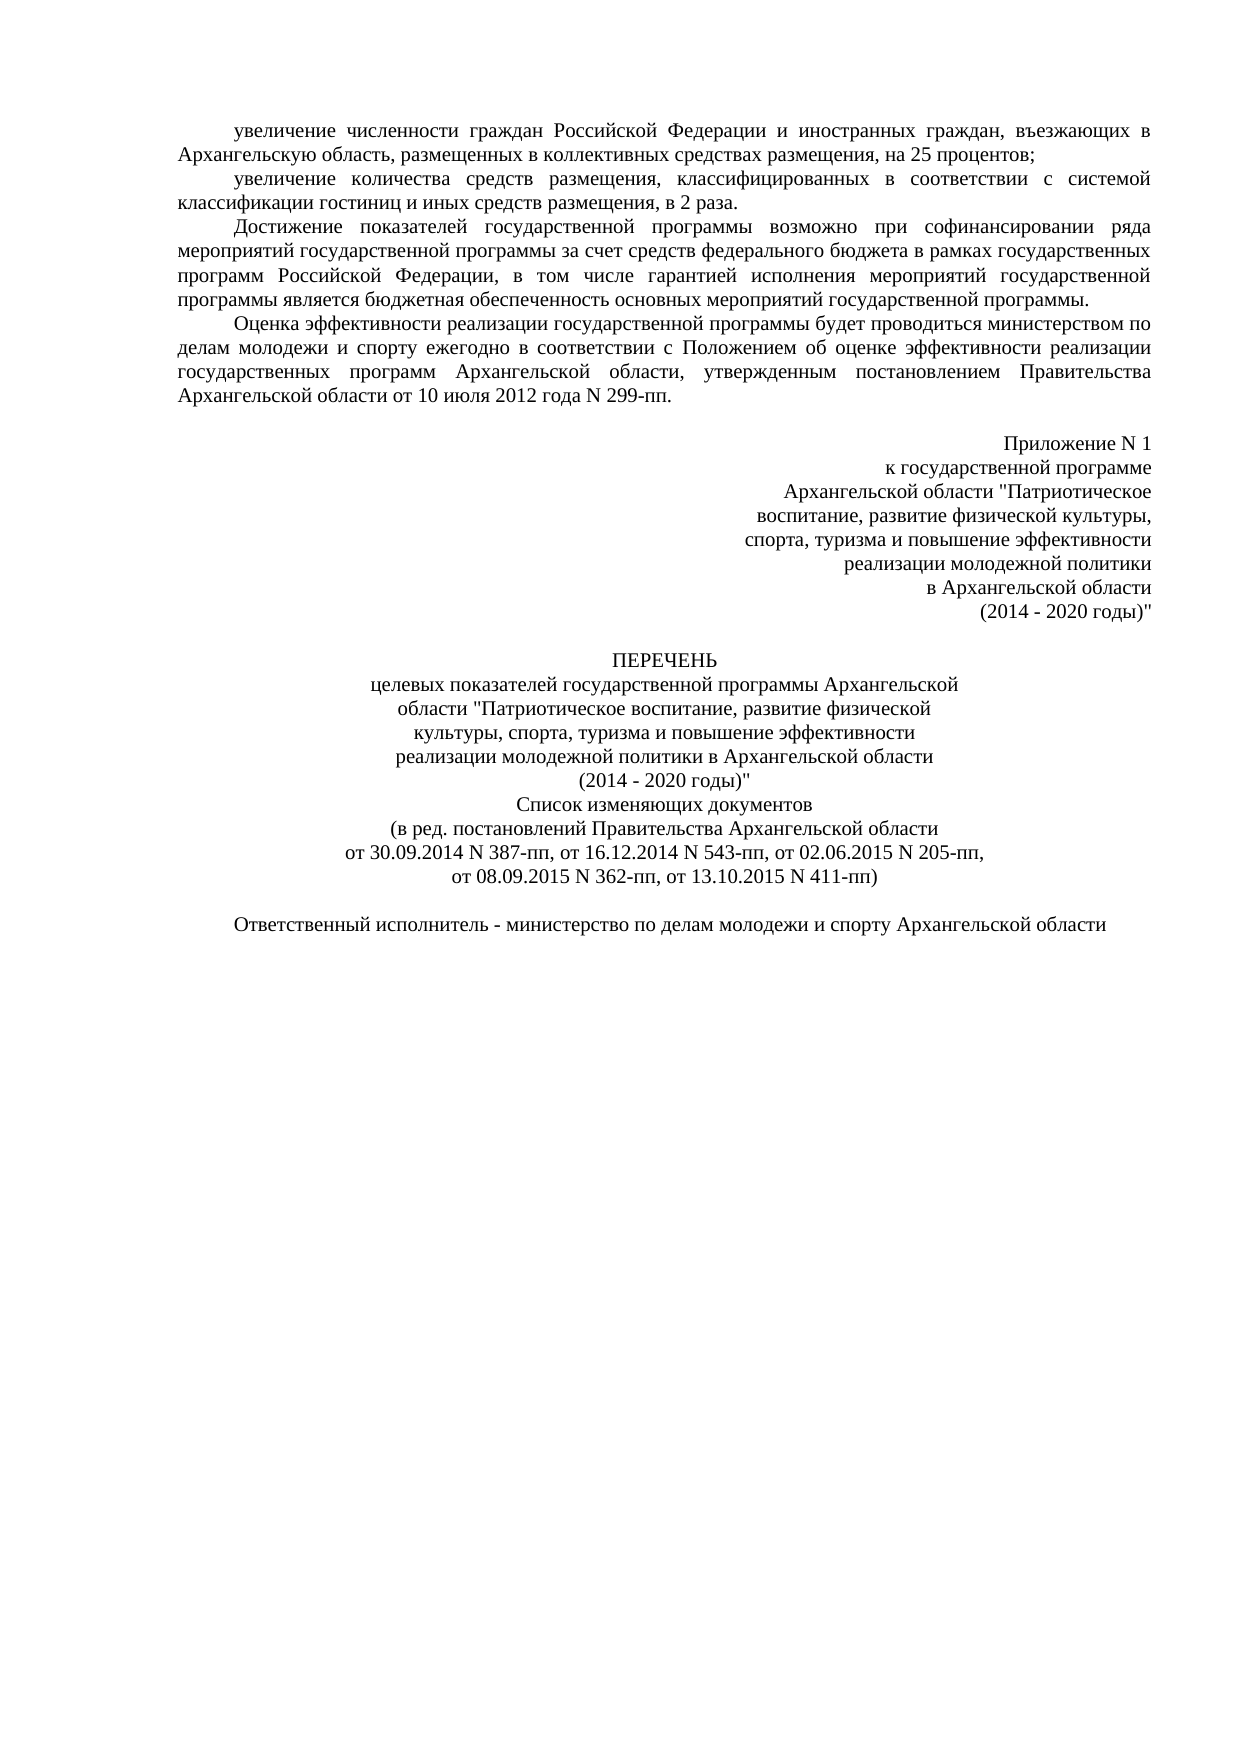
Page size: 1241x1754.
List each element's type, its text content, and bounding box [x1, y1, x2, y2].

text Список изменяющих документов [177, 792, 1152, 816]
text от 30.09.2014 N 387-пп, от 16.12.2014 N 543-пп, от 02.06.2015 N 205-пп, [177, 840, 1152, 864]
text целевых показателей государственной программы Архангельской [177, 672, 1152, 696]
text Приложение N 1 [177, 431, 1152, 455]
text области "Патриотическое воспитание, развитие физической [177, 696, 1152, 720]
text Оценка эффективности реализации государственной программы будет проводиться министерством по делам молодежи и спорту ежегодно в соответствии с Положением об оценке эффективности реализации государственных программ Архангельской области, утвержденным постановлением Правительства Архангельской области от 10 июля 2012 года N 299-пп. [177, 311, 1152, 407]
text реализации молодежной политики в Архангельской области [177, 744, 1152, 768]
text (2014 - 2020 годы)" [177, 599, 1152, 623]
text (2014 - 2020 годы)" [177, 768, 1152, 792]
text реализации молодежной политики [177, 551, 1152, 575]
text к государственной программе [177, 455, 1152, 479]
text Архангельской области "Патриотическое [177, 479, 1152, 503]
text увеличение численности граждан Российской Федерации и иностранных граждан, въезжающих в Архангельскую область, размещенных в коллективных средствах размещения, на 25 процентов; [177, 118, 1152, 166]
text увеличение количества средств размещения, классифицированных в соответствии с системой классификации гостиниц и иных средств размещения, в 2 раза. [177, 166, 1152, 214]
text культуры, спорта, туризма и повышение эффективности [177, 720, 1152, 744]
text спорта, туризма и повышение эффективности [177, 527, 1152, 551]
text от 08.09.2015 N 362-пп, от 13.10.2015 N 411-пп) [177, 864, 1152, 888]
text Ответственный исполнитель - министерство по делам молодежи и спорту Архангельской области [177, 912, 1152, 936]
text ПЕРЕЧЕНЬ [177, 647, 1152, 672]
text (в ред. постановлений Правительства Архангельской области [177, 816, 1152, 840]
text Достижение показателей государственной программы возможно при софинансировании ряда мероприятий государственной программы за счет средств федерального бюджета в рамках государственных программ Российской Федерации, в том числе гарантией исполнения мероприятий государственной программы является бюджетная обеспеченность основных мероприятий государственной программы. [177, 214, 1152, 311]
text воспитание, развитие физической культуры, [177, 503, 1152, 527]
text в Архангельской области [177, 575, 1152, 599]
